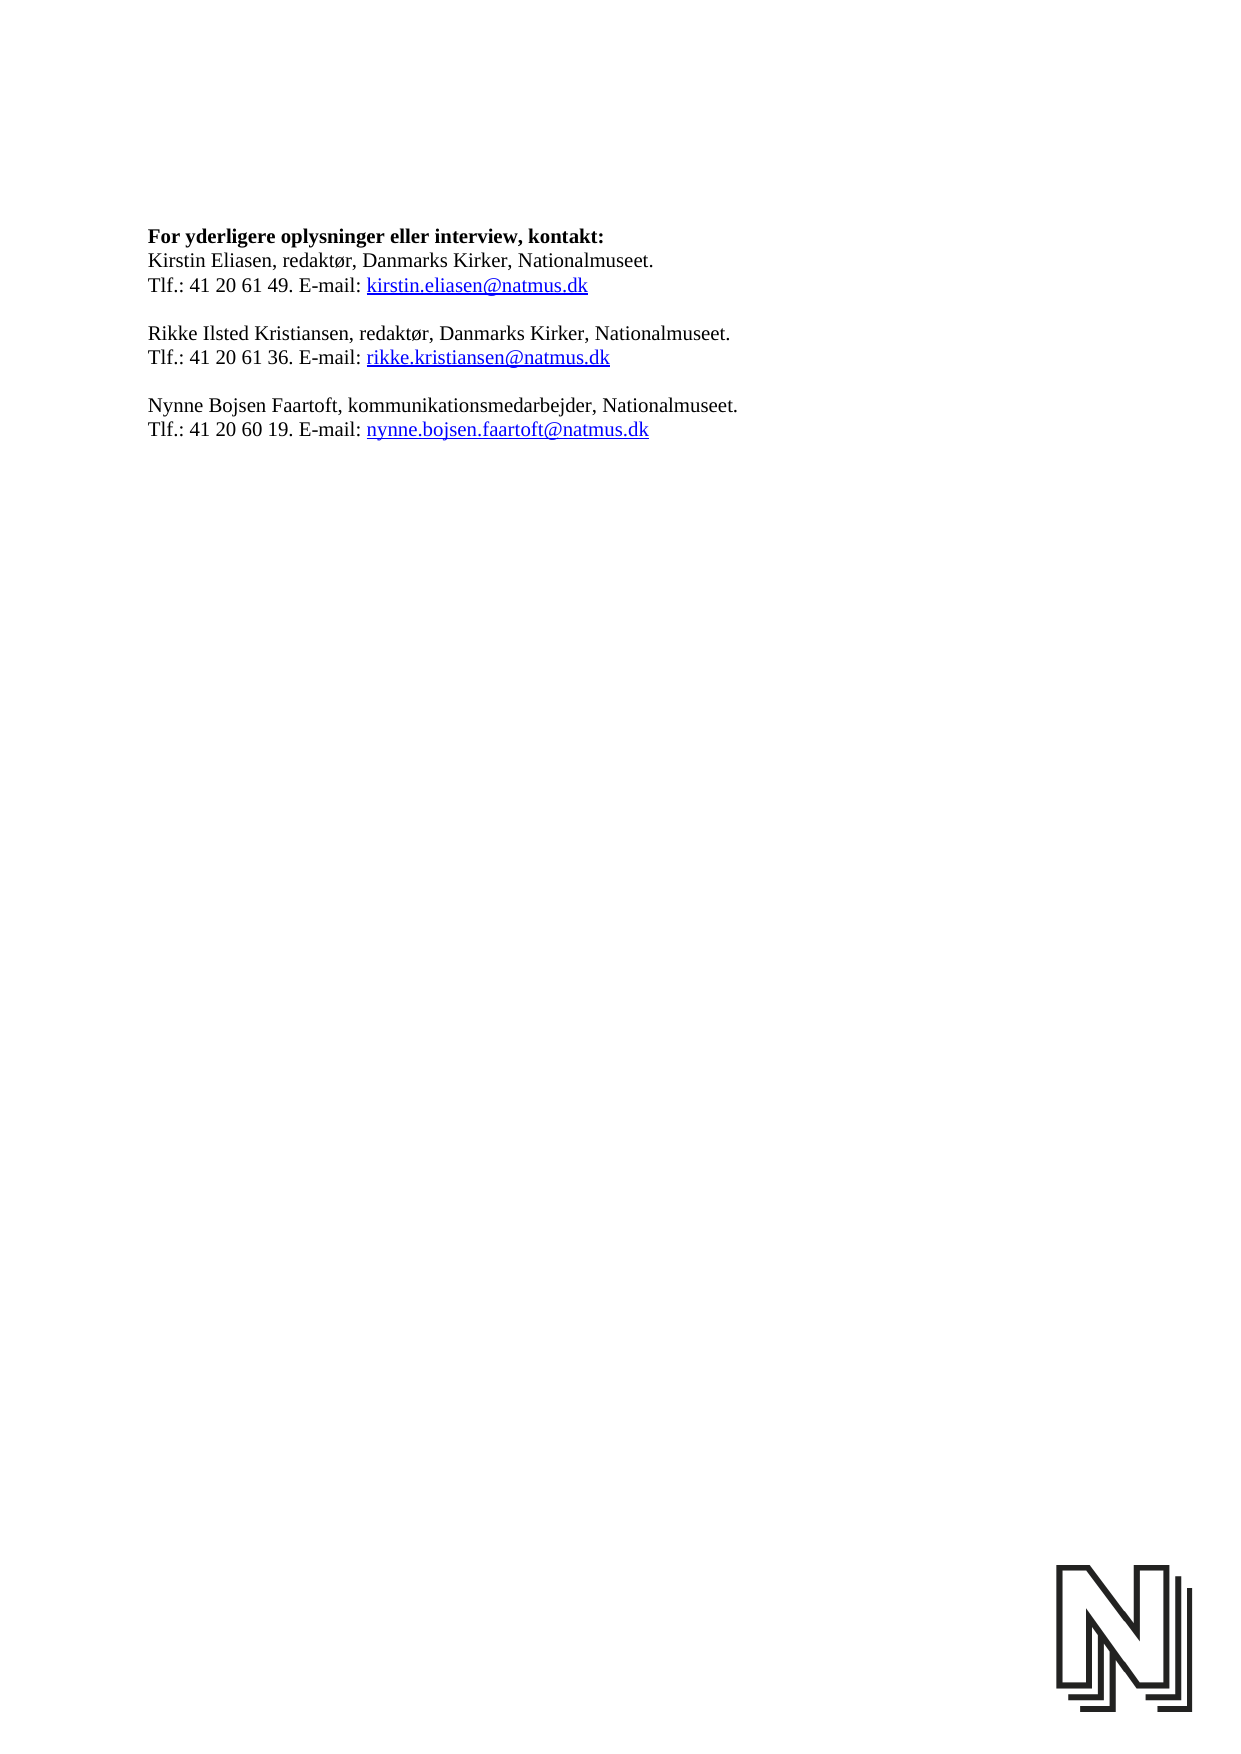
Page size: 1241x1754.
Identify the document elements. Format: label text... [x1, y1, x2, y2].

text Nynne Bojsen Faartoft, kommunikationsmedarbejder, Nationalmuseet. Tlf.: 41 20 60 19. E-mail: nynne.bojsen.faartoft@natmus.dk [148, 369, 963, 441]
text Rikke Ilsted Kristiansen, redaktør, Danmarks Kirker, Nationalmuseet. Tlf.: 41 20 61 36. E-mail: rikke.kristiansen@natmus.dk [148, 297, 963, 369]
picture [1056, 1565, 1193, 1712]
